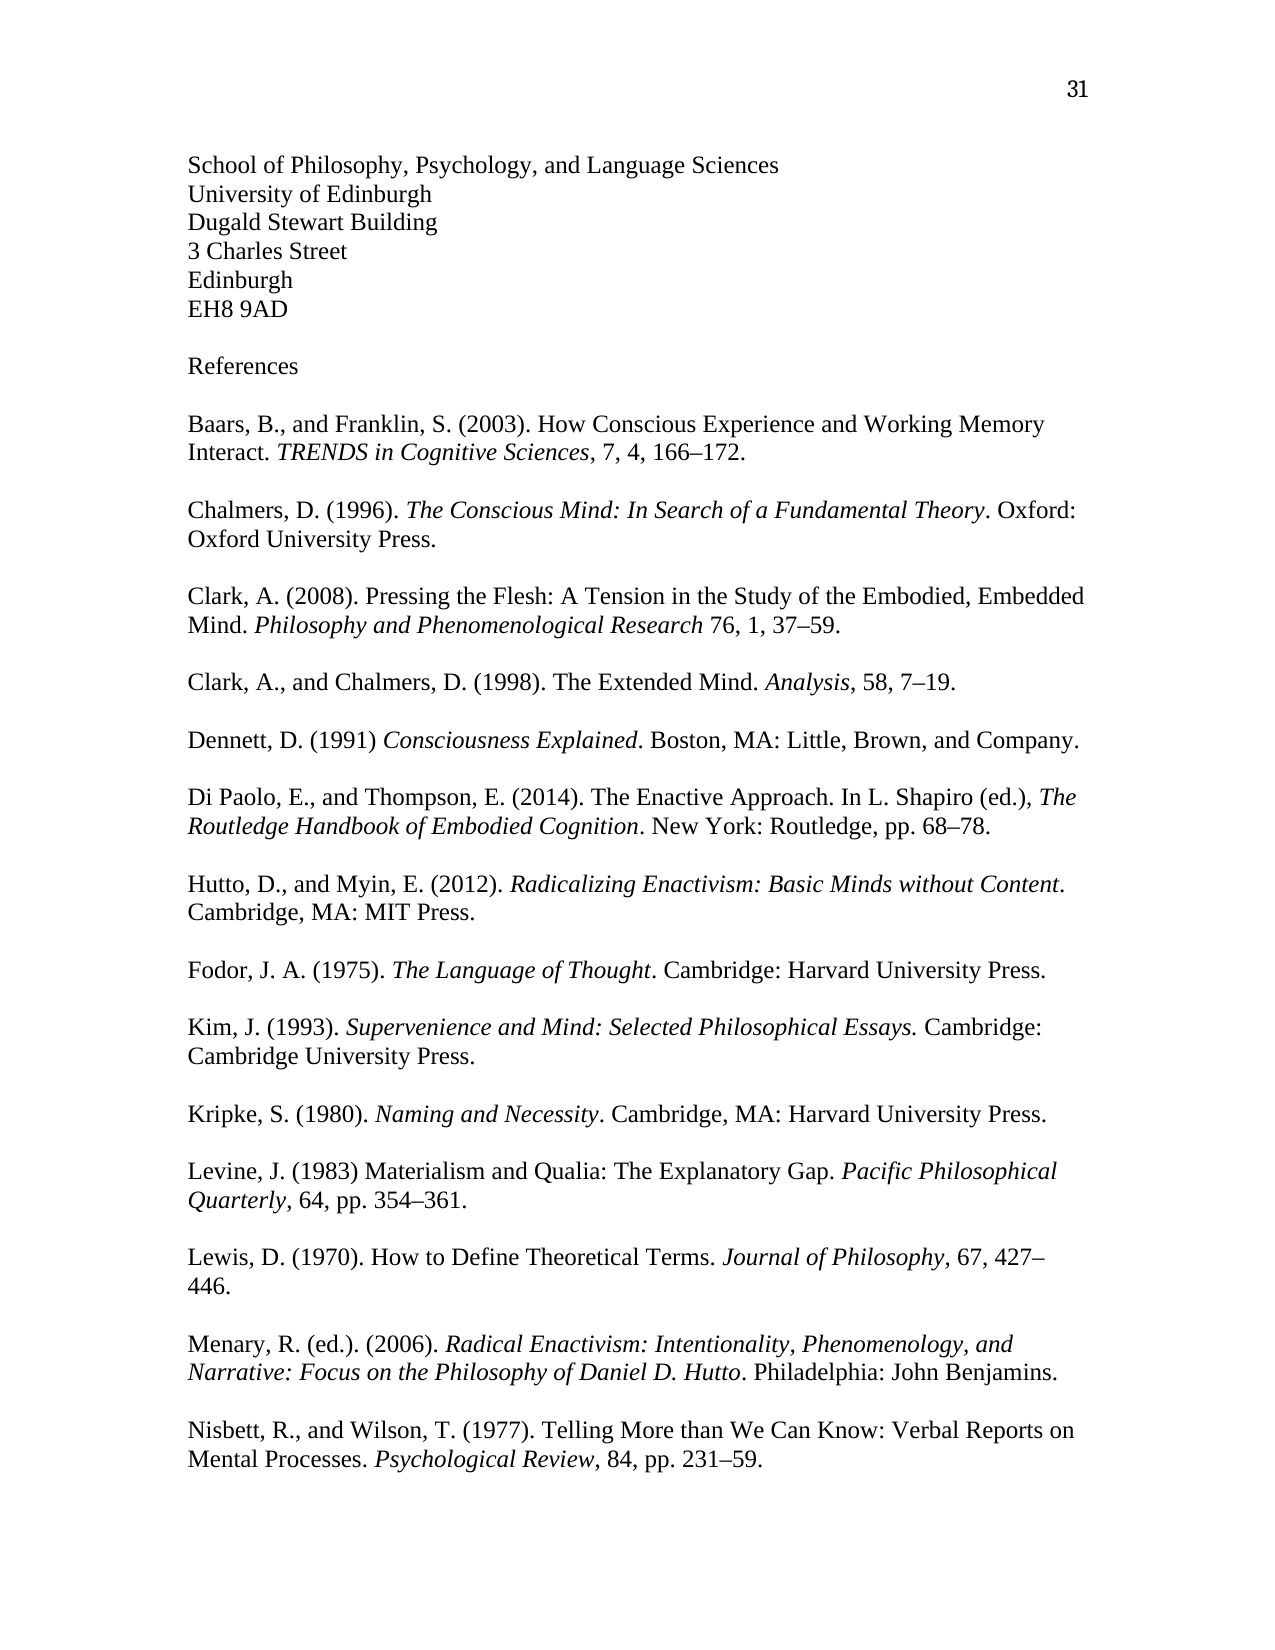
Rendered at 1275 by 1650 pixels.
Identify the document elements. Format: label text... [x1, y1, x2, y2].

text Edinburgh [187, 265, 1087, 294]
text Clark, A., and Chalmers, D. (1998). The Extended Mind. Analysis, 58, 7–19. [187, 667, 1087, 696]
text Dugald Stewart Building [187, 207, 1087, 236]
text Kim, J. (1993). Supervenience and Mind: Selected Philosophical Essays. Cambridge: [187, 1012, 1087, 1041]
text Clark, A. (2008). Pressing the Flesh: A Tension in the Study of the Embodied, Embedded Mind. Philosophy and Phenomenological Research 76, 1, 37–59. [187, 581, 1087, 639]
text University of Edinburgh [187, 179, 1087, 207]
text Hutto, D., and Myin, E. (2012). Radicalizing Enactivism: Basic Minds without Content. Cambridge, MA: MIT Press. [187, 869, 1087, 926]
text Quarterly, 64, pp. 354–361. [187, 1185, 1087, 1214]
text Kripke, S. (1980). Naming and Necessity. Cambridge, MA: Harvard University Press. [187, 1099, 1087, 1127]
text 3 Charles Street [187, 236, 1087, 265]
text References [187, 351, 1087, 380]
text Chalmers, D. (1996). The Conscious Mind: In Search of a Fundamental Theory. Oxford: Oxford University Press. [187, 495, 1087, 552]
text Di Paolo, E., and Thompson, E. (2014). The Enactive Approach. In L. Shapiro (ed.), The Routledge Handbook of Embodied Cognition. New York: Routledge, pp. 68–78. [187, 782, 1087, 840]
text Cambridge University Press. [187, 1041, 1087, 1070]
text Baars, B., and Franklin, S. (2003). How Conscious Experience and Working Memory Interact. TRENDS in Cognitive Sciences, 7, 4, 166–172. [187, 409, 1087, 466]
text EH8 9AD [187, 294, 1087, 322]
text Fodor, J. A. (1975). The Language of Thought. Cambridge: Harvard University Press. [187, 955, 1087, 984]
text Dennett, D. (1991) Consciousness Explained. Boston, MA: Little, Brown, and Company. [187, 725, 1087, 754]
text Menary, R. (ed.). (2006). Radical Enactivism: Intentionality, Phenomenology, and Narrative: Focus on the Philosophy of Daniel D. Hutto. Philadelphia: John Benjamins. [187, 1329, 1087, 1386]
text Lewis, D. (1970). How to Define Theoretical Terms. Journal of Philosophy, 67, 427–446. [187, 1242, 1087, 1300]
text Nisbett, R., and Wilson, T. (1977). Telling More than We Can Know: Verbal Reports on [187, 1415, 1087, 1444]
text Levine, J. (1983) Materialism and Qualia: The Explanatory Gap. Pacific Philosophical [187, 1156, 1087, 1185]
text School of Philosophy, Psychology, and Language Sciences [187, 150, 1087, 179]
text Mental Processes. Psychological Review, 84, pp. 231–59. [187, 1444, 1087, 1472]
